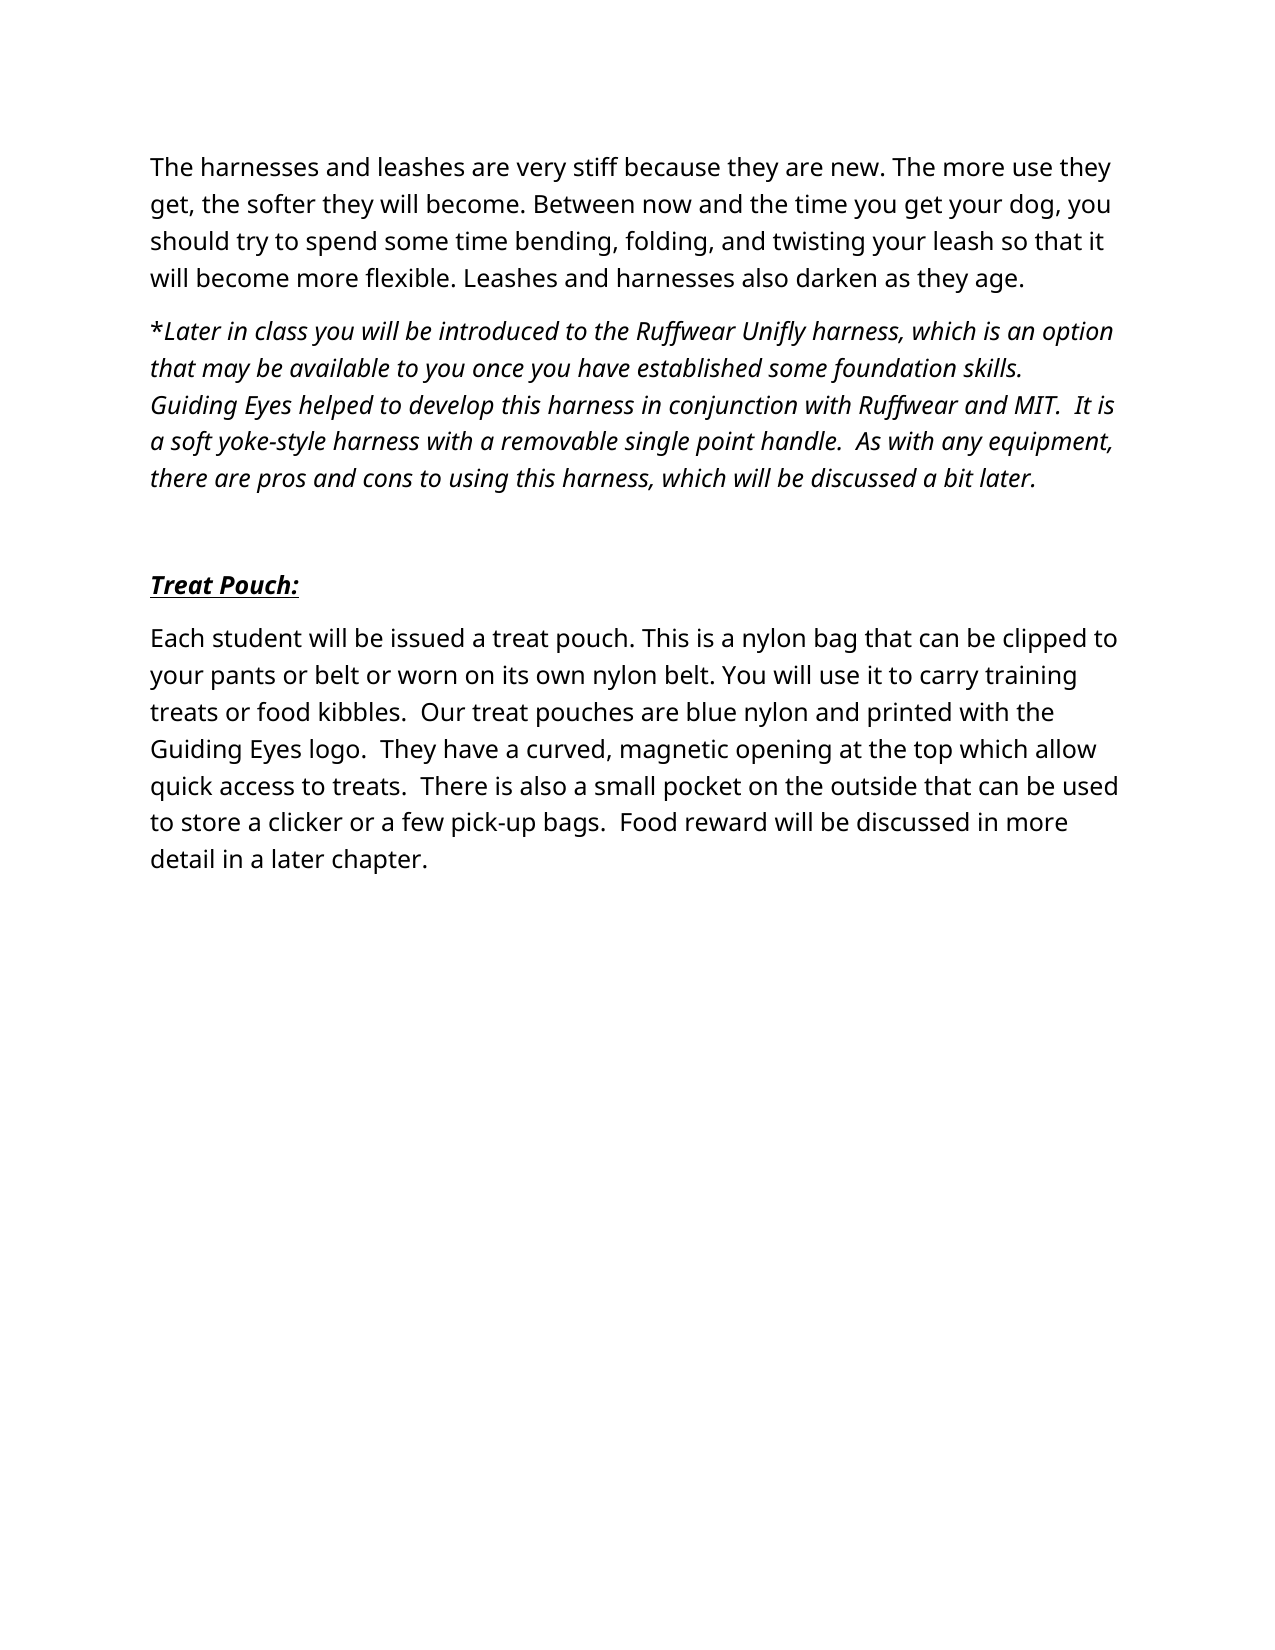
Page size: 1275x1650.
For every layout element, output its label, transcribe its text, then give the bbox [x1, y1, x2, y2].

text *Later in class you will be introduced to the Ruffwear Unifly harness, which is an option that may be available to you once you have established some foundation skills. Guiding Eyes helped to develop this harness in conjunction with Ruffwear and MIT. It is a soft yoke-style harness with a removable single point handle. As with any equipment, there are pros and cons to using this harness, which will be discussed a bit later. [150, 314, 1125, 495]
text Each student will be issued a treat pouch. This is a nylon bag that can be clipped to your pants or belt or worn on its own nylon belt. You will use it to carry training treats or food kibbles. Our treat pouches are blue nylon and printed with the Guiding Eyes logo. They have a curved, magnetic opening at the top which allow quick access to treats. There is also a small pocket on the outside that can be used to store a clicker or a few pick-up bags. Food reward will be discussed in more detail in a later chapter. [150, 621, 1125, 876]
text The harnesses and leashes are very stiff because they are new. The more use they get, the softer they will become. Between now and the time you get your dog, you should try to spend some time bending, folding, and twisting your leash so that it will become more flexible. Leashes and harnesses also darken as they age. [150, 150, 1125, 294]
text Treat Pouch: [150, 568, 1125, 602]
